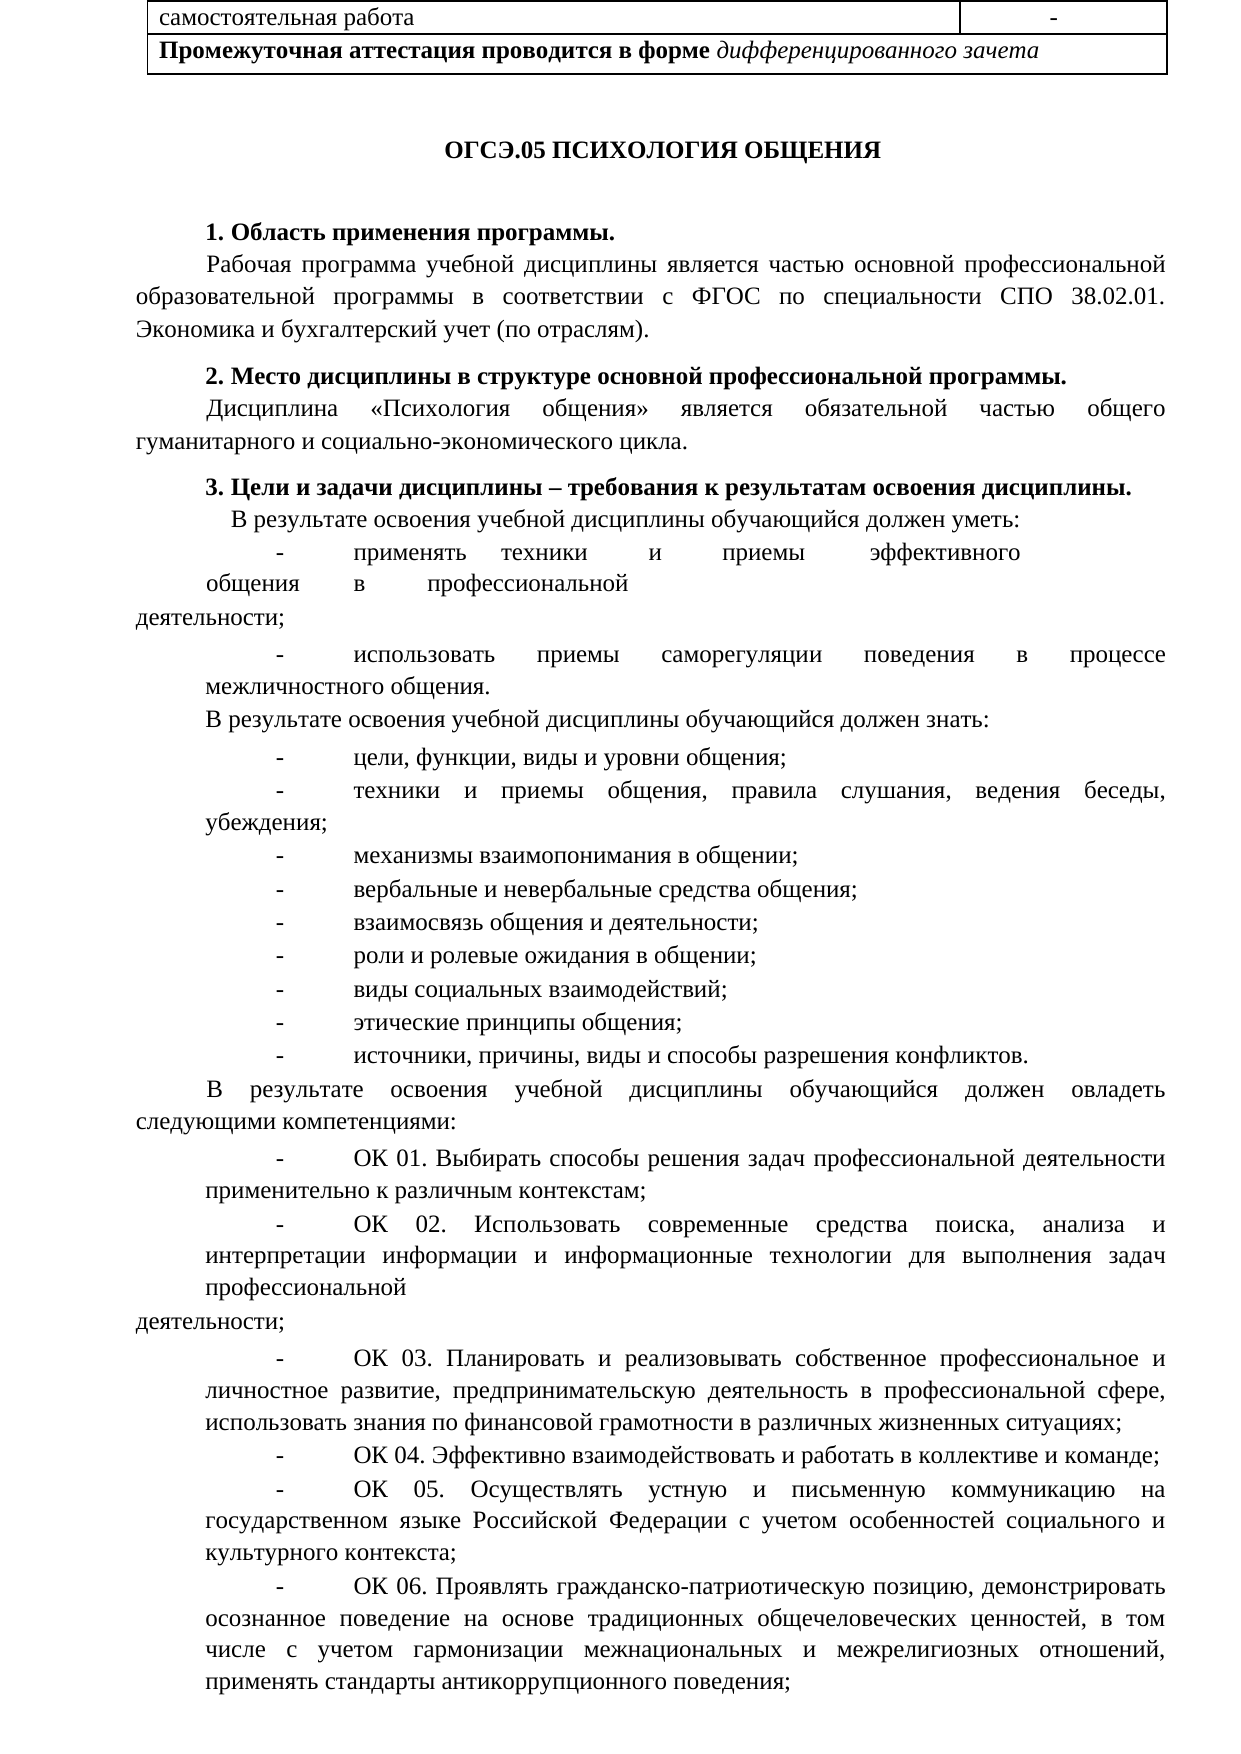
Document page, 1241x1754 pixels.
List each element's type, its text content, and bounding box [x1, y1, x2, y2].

table_cell - [961, 2, 1166, 33]
list механизмы взаимопонимания в общении; [205, 840, 1166, 869]
list ОК 01. Выбирать способы решения задач профессиональной деятельности применительно к различным контекстам; [205, 1143, 1166, 1204]
list ОК 05. Осуществлять устную и письменную коммуникацию на государственном языке Российской Федерации с учетом особенностей социального и культурного контекста; [205, 1474, 1166, 1566]
text деятельности; [136, 602, 1166, 631]
list использовать приемы саморегуляции поведения в процессе межличностного общения. [205, 639, 1166, 700]
table_cell Промежуточная аттестация проводится в форме дифференцированного зачета [148, 35, 1166, 73]
list ОК 04. Эффективно взаимодействовать и работать в коллективе и команде; [205, 1440, 1166, 1469]
list источники, причины, виды и способы разрешения конфликтов. [205, 1040, 1166, 1069]
text деятельности; [136, 1306, 1166, 1334]
list Место дисциплины в структуре основной профессиональной программы. [205, 361, 1154, 390]
list Область применения программы. [205, 217, 1154, 245]
text Дисциплина «Психология общения» является обязательной частью общего гуманитарного и социально-экономического цикла. [136, 393, 1166, 455]
list ОК 02. Использовать современные средства поиска, анализа и интерпретации информации и информационные технологии для выполнения задач профессиональной [205, 1209, 1166, 1301]
list применять техники и приемы эффективного общения в профессиональной [205, 537, 1166, 597]
list цели, функции, виды и уровни общения; [205, 742, 1166, 771]
list роли и ролевые ожидания в общении; [205, 940, 1166, 969]
text В результате освоения учебной дисциплины обучающийся должен овладеть следующими компетенциями: [136, 1074, 1166, 1135]
list техники и приемы общения, правила слушания, ведения беседы, убеждения; [205, 775, 1166, 836]
list взаимосвязь общения и деятельности; [205, 907, 1166, 936]
subtitle ОГСЭ.05 ПСИХОЛОГИЯ ОБЩЕНИЯ [184, 135, 1141, 164]
text В результате освоения учебной дисциплины обучающийся должен знать: [205, 704, 1166, 733]
list ОК 03. Планировать и реализовывать собственное профессиональное и личностное развитие, предпринимательскую деятельность в профессиональной сфере, использовать знания по финансовой грамотности в различных жизненных ситуациях; [205, 1343, 1166, 1436]
list Цели и задачи дисциплины – требования к результатам освоения дисциплины. В результате освоения учебной дисциплины обучающийся должен уметь: [205, 472, 1154, 533]
text Рабочая программа учебной дисциплины является частью основной профессиональной образовательной программы в соответствии с ФГОС по специальности СПО 38.02.01. Экономика и бухгалтерский учет (по отраслям). [136, 249, 1166, 342]
list виды социальных взаимодействий; [205, 974, 1166, 1002]
list ОК 06. Проявлять гражданско-патриотическую позицию, демонстрировать осознанное поведение на основе традиционных общечеловеческих ценностей, в том числе с учетом гармонизации межнациональных и межрелигиозных отношений, применять стандарты антикоррупционного поведения; [205, 1571, 1166, 1695]
list этические принципы общения; [205, 1007, 1166, 1036]
list вербальные и невербальные средства общения; [205, 874, 1166, 902]
table_cell самостоятельная работа [148, 2, 959, 33]
